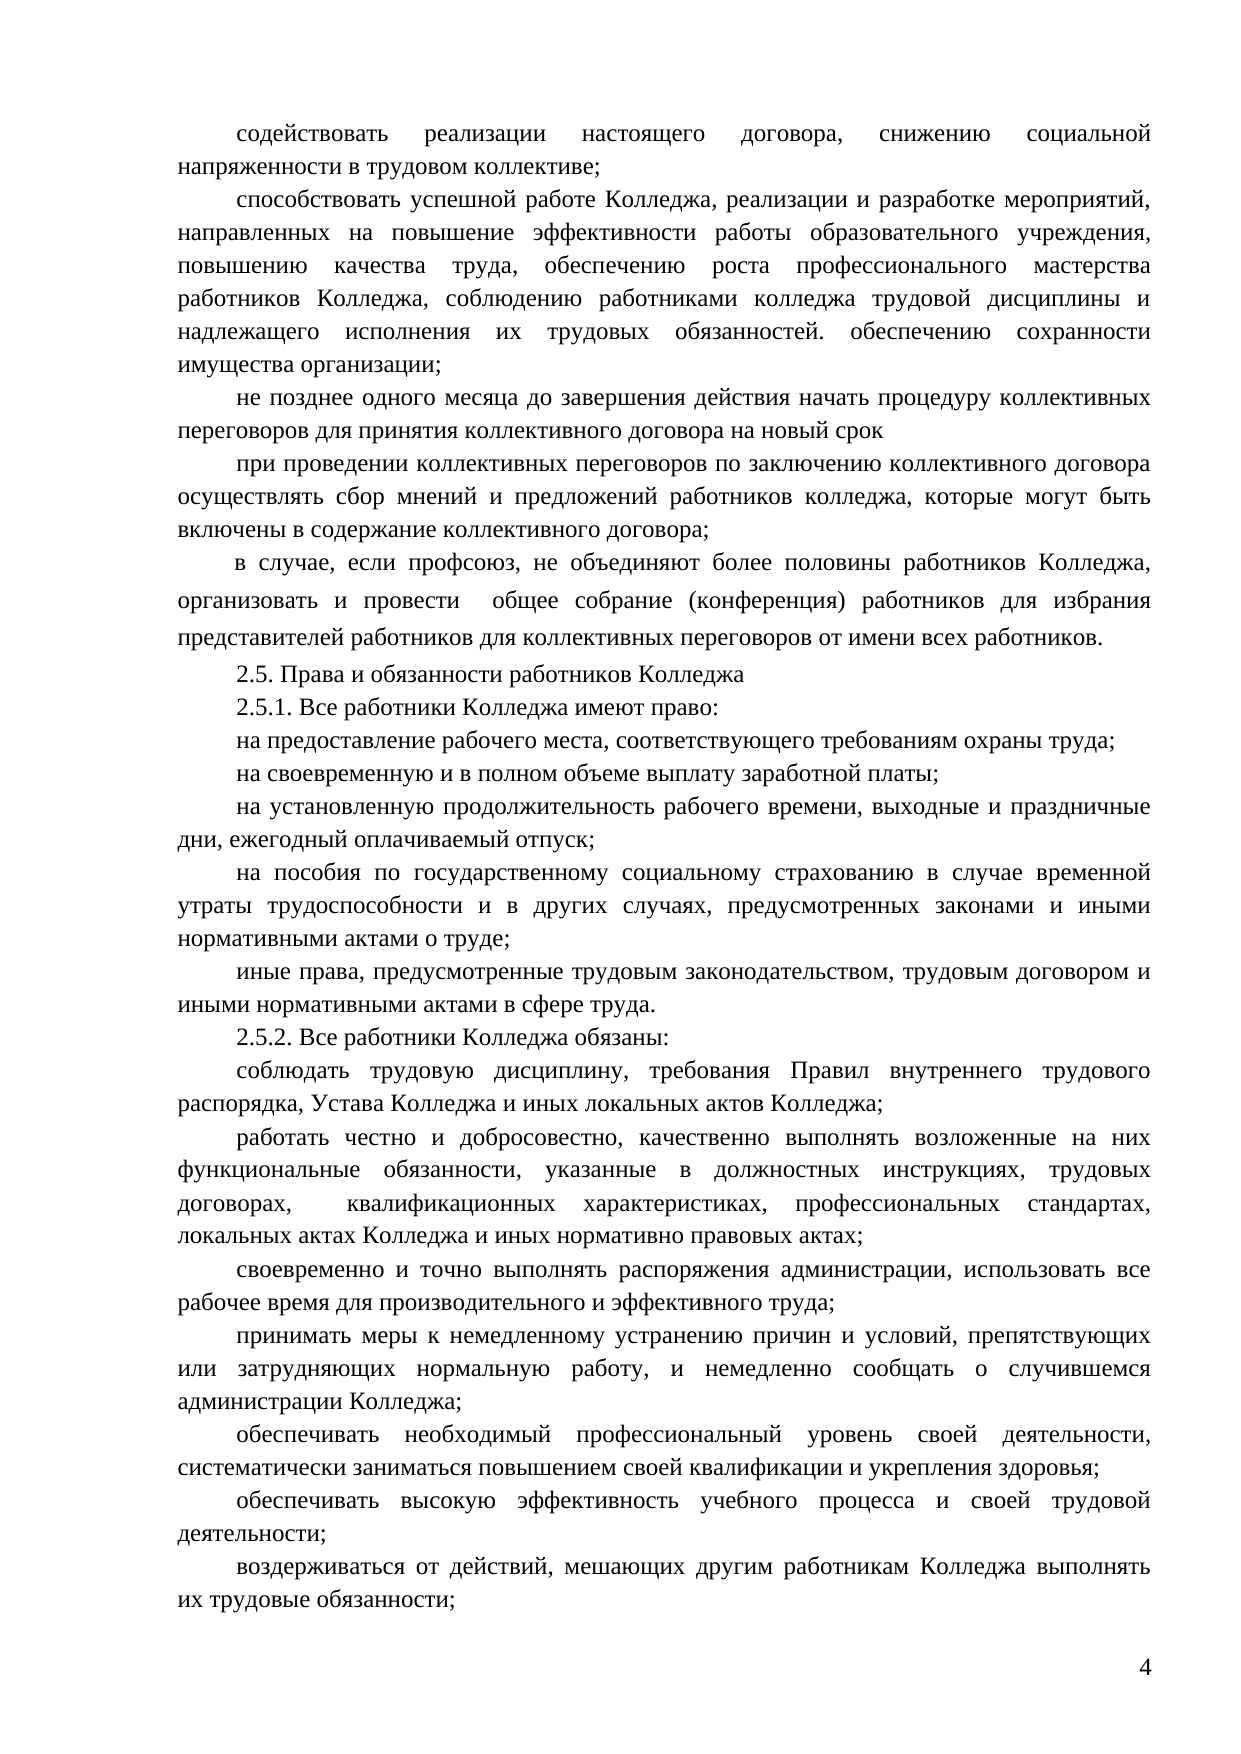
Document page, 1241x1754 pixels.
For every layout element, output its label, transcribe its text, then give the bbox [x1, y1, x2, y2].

text работать честно и добросовестно, качественно выполнять возложенные на них функциональные обязанности, указанные в должностных инструкциях, трудовых договорах, квалификационных характеристиках, профессиональных стандартах, локальных актах Колледжа и иных нормативно правовых актах; [177, 1122, 1152, 1249]
text на предоставление рабочего места, соответствующего требованиям охраны труда; [177, 725, 1152, 754]
text способствовать успешной работе Колледжа, реализации и разработке мероприятий, направленных на повышение эффективности работы образовательного учреждения, повышению качества труда, обеспечению роста профессионального мастерства работников Колледжа, соблюдению работниками колледжа трудовой дисциплины и надлежащего исполнения их трудовых обязанностей. обеспечению сохранности имущества организации; [177, 184, 1152, 378]
text на своевременную и в полном объеме выплату заработной платы; [177, 758, 1152, 787]
text не позднее одного месяца до завершения действия начать процедуру коллективных переговоров для принятия коллективного договора на новый срок [177, 382, 1152, 444]
text иные права, предусмотренные трудовым законодательством, трудовым договором и иными нормативными актами в сфере труда. [177, 956, 1152, 1018]
text на пособия по государственному социальному страхованию в случае временной утраты трудоспособности и в других случаях, предусмотренных законами и иными нормативными актами о труде; [177, 857, 1152, 952]
text содействовать реализации настоящего договора, снижению социальной напряженности в трудовом коллективе; [177, 118, 1152, 180]
text 2.5. Права и обязанности работников Колледжа [177, 659, 1152, 688]
text соблюдать трудовую дисциплину, требования Правил внутреннего трудового распорядка, Устава Колледжа и иных локальных актов Колледжа; [177, 1056, 1152, 1117]
text на установленную продолжительность рабочего времени, выходные и праздничные дни, ежегодный оплачиваемый отпуск; [177, 791, 1152, 853]
text обеспечивать высокую эффективность учебного процесса и своей трудовой деятельности; [177, 1485, 1152, 1547]
text воздерживаться от действий, мешающих другим работникам Колледжа выполнять их трудовые обязанности; [177, 1551, 1152, 1613]
text своевременно и точно выполнять распоряжения администрации, использовать все рабочее время для производительного и эффективного труда; [177, 1254, 1152, 1315]
text 2.5.1. Все работники Колледжа имеют право: [177, 692, 1152, 721]
text принимать меры к немедленному устранению причин и условий, препятствующих или затрудняющих нормальную работу, и немедленно сообщать о случившемся администрации Колледжа; [177, 1320, 1152, 1414]
text в случае, если профсоюз, не объединяют более половины работников Колледжа, организовать и провести общее собрание (конференция) работников для избрания представителей работников для коллективных переговоров от имени всех работников. [177, 547, 1152, 651]
text обеспечивать необходимый профессиональный уровень своей деятельности, систематически заниматься повышением своей квалификации и укрепления здоровья; [177, 1419, 1152, 1481]
text 2.5.2. Все работники Колледжа обязаны: [177, 1022, 1152, 1051]
text при проведении коллективных переговоров по заключению коллективного договора осуществлять сбор мнений и предложений работников колледжа, которые могут быть включены в содержание коллективного договора; [177, 448, 1152, 543]
